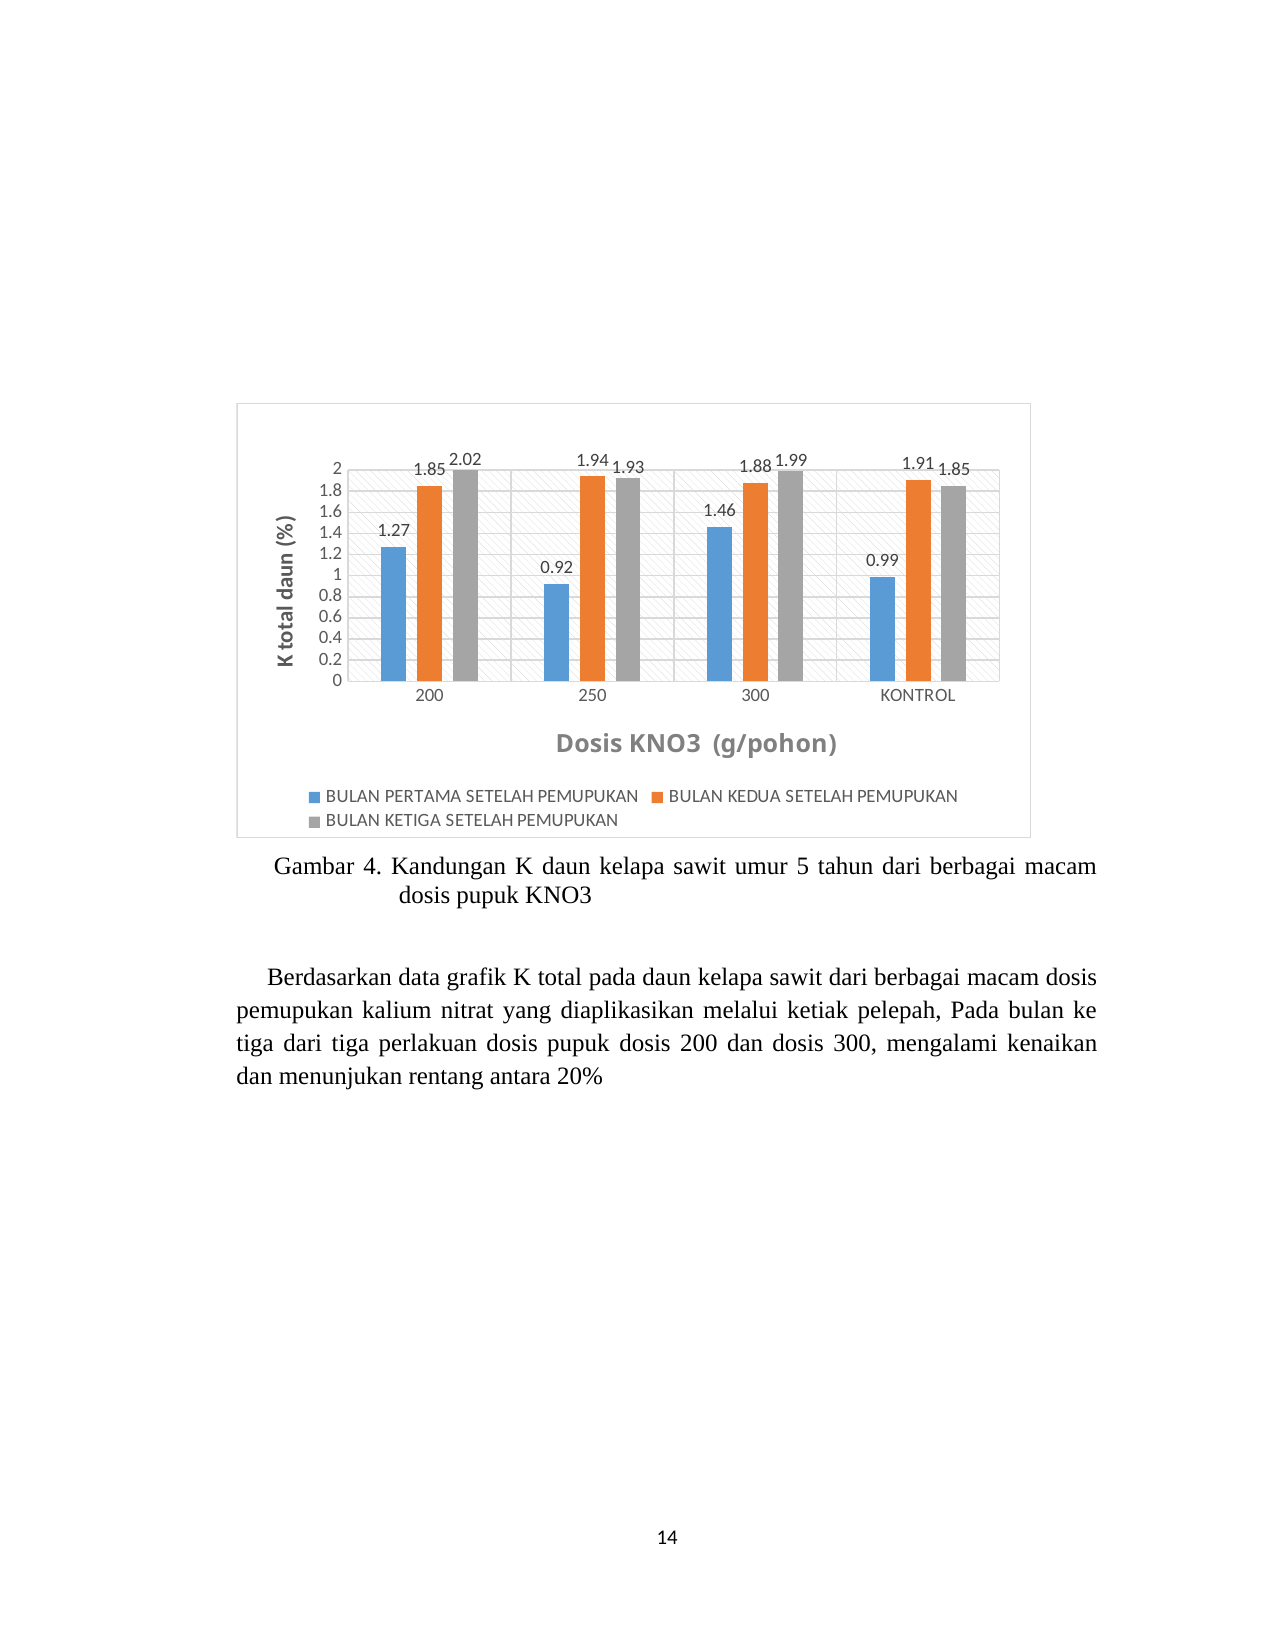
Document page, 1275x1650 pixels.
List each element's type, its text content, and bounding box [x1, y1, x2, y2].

text Berdasarkan data grafik K total pada daun kelapa sawit dari berbagai macam dosis pemupukan kalium nitrat yang diaplikasikan melalui ketiak pelepah, Pada bulan ke tiga dari tiga perlakuan dosis pupuk dosis 200 dan dosis 300, mengalami kenaikan dan menunjukan rentang antara 20% [236, 962, 1098, 1090]
text Gambar 4. Kandungan K daun kelapa sawit umur 5 tahun dari berbagai macam dosis pupuk KNO3 [274, 851, 1098, 908]
